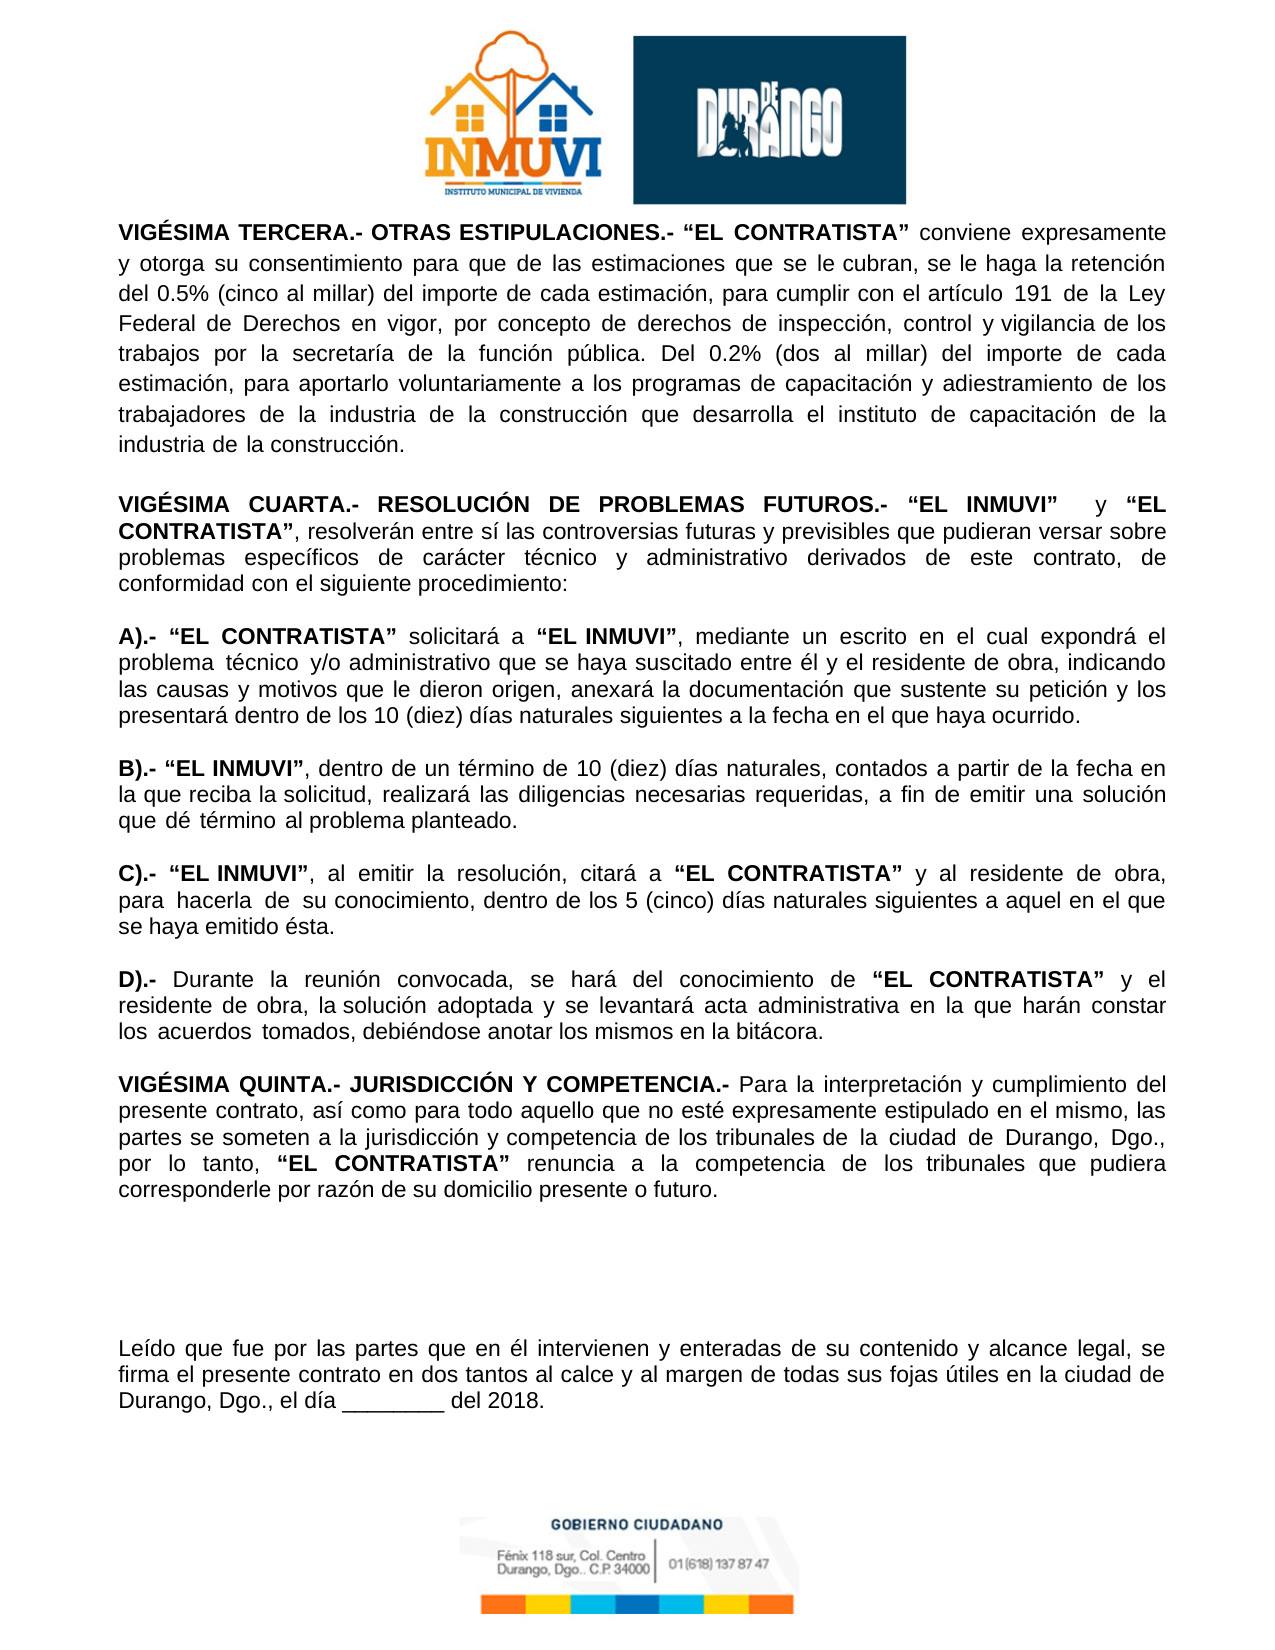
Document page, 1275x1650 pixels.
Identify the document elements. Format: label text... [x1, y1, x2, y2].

text B).- “EL INMUVI”, dentro de un término de 10 (diez) días naturales, contados a partir de la fecha en la que reciba la solicitud, realizará las diligencias necesarias requeridas, a fin de emitir una solución que dé término al problema planteado. [118, 755, 1167, 834]
text A).- “EL CONTRATISTA” solicitará a “EL INMUVI”, mediante un escrito en el cual expondrá el problema técnico y/o administrativo que se haya suscitado entre él y el residente de obra, indicando las causas y motivos que le dieron origen, anexará la documentación que sustente su petición y los presentará dentro de los 10 (diez) días naturales siguientes a la fecha en el que haya ocurrido. [118, 623, 1167, 728]
text C).- “EL INMUVI”, al emitir la resolución, citará a “EL CONTRATISTA” y al residente de obra, para hacerla de su conocimiento, dentro de los 5 (cinco) días naturales siguientes a aquel en el que se haya emitido ésta. [118, 860, 1167, 939]
text Leído que fue por las partes que en él intervienen y enteradas de su contenido y alcance legal, se firma el presente contrato en dos tantos al calce y al margen de todas sus fojas útiles en la ciudad de Durango, Dgo., el día ________ del 2018. [118, 1334, 1167, 1414]
text D).- Durante la reunión convocada, se hará del conocimiento de “EL CONTRATISTA” y el residente de obra, la solución adoptada y se levantará acta administrativa en la que harán constar los acuerdos tomados, debiéndose anotar los mismos en la bitácora. [118, 966, 1167, 1045]
picture [5, 8, 1270, 1645]
list VIGÉSIMA TERCERA.- OTRAS ESTIPULACIONES.- “EL CONTRATISTA” conviene expresamente y otorga su consentimiento para que de las estimaciones que se le cubran, se le haga la retención del 0.5% (cinco al millar) del importe de cada estimación, para cumplir con el artículo 191 de la Ley Federal de Derechos en vigor, por concepto de derechos de inspección, control y vigilancia de los trabajos por la secretaría de la función pública. Del 0.2% (dos al millar) del importe de cada estimación, para aportarlo voluntariamente a los programas de capacitación y adiestramiento de los trabajadores de la industria de la construcción que desarrolla el instituto de capacitación de la industria de la construcción. [118, 219, 1167, 457]
text VIGÉSIMA QUINTA.- JURISDICCIÓN Y COMPETENCIA.- Para la interpretación y cumplimiento del presente contrato, así como para todo aquello que no esté expresamente estipulado en el mismo, las partes se someten a la jurisdicción y competencia de los tribunales de la ciudad de Durango, Dgo., por lo tanto, “EL CONTRATISTA” renuncia a la competencia de los tribunales que pudiera corresponderle por razón de su domicilio presente o futuro. [118, 1071, 1167, 1203]
text VIGÉSIMA CUARTA.- RESOLUCIÓN DE PROBLEMAS FUTUROS.- “EL INMUVI” y “EL CONTRATISTA”, resolverán entre sí las controversias futuras y previsibles que pudieran versar sobre problemas específicos de carácter técnico y administrativo derivados de este contrato, de conformidad con el siguiente procedimiento: [118, 491, 1167, 597]
